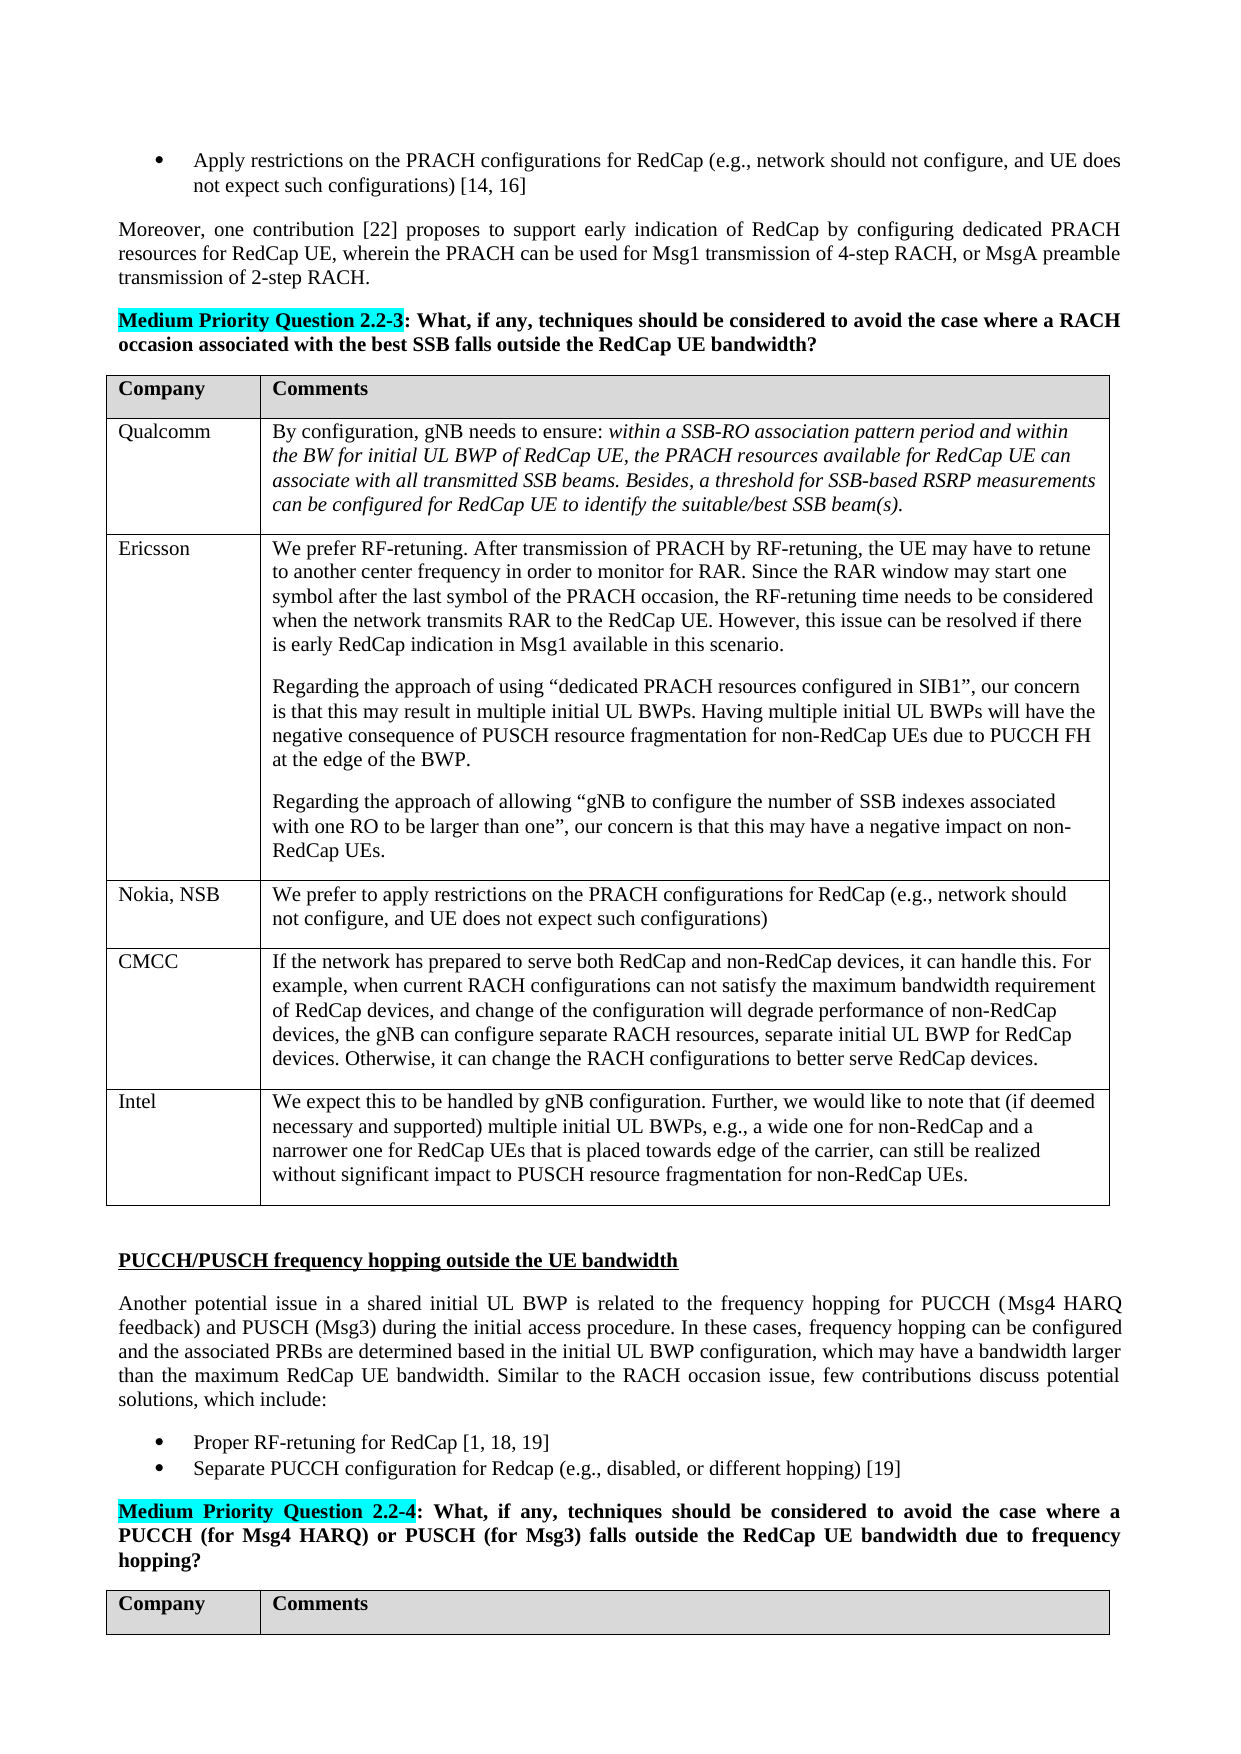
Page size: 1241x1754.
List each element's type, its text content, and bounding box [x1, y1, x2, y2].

list Apply restrictions on the PRACH configurations for RedCap (e.g., network should not configure, and UE does not expect such configurations) [14, 16] [156, 147, 1122, 197]
table_cell If the network has prepared to serve both RedCap and non-RedCap devices, it can handle this. For example, when current RACH configurations can not satisfy the maximum bandwidth requirement of RedCap devices, and change of the configuration will degrade performance of non-RedCap devices, the gNB can configure separate RACH resources, separate initial UL BWP for RedCap devices. Otherwise, it can change the RACH configurations to better serve RedCap devices. [261, 949, 1109, 1088]
list Separate PUCCH configuration for Redcap (e.g., disabled, or different hopping) [19] [156, 1455, 1122, 1479]
text Moreover, one contribution [22] proposes to support early indication of RedCap by configuring dedicated PRACH resources for RedCap UE, wherein the PRACH can be used for Msg1 transmission of 4-step RACH, or MsgA preamble transmission of 2-step RACH. [118, 217, 1122, 289]
table_header Comments [261, 1591, 1109, 1634]
table_cell We expect this to be handled by gNB configuration. Further, we would like to note that (if deemed necessary and supported) multiple initial UL BWPs, e.g., a wide one for non-RedCap and a narrower one for RedCap UEs that is placed towards edge of the carrier, can still be realized without significant impact to PUSCH resource fragmentation for non-RedCap UEs. [261, 1090, 1109, 1204]
table_cell Intel [107, 1090, 260, 1204]
table_cell We prefer RF-retuning. After transmission of PRACH by RF-retuning, the UE may have to retune to another center frequency in order to monitor for RAR. Since the RAR window may start one symbol after the last symbol of the PRACH occasion, the RF-retuning time needs to be considered when the network transmits RAR to the RedCap UE. However, this issue can be resolved if there is early RedCap indication in Msg1 available in this scenario. Regarding the approach of using “dedicated PRACH resources configured in SIB1”, our concern is that this may result in multiple initial UL BWPs. Having multiple initial UL BWPs will have the negative consequence of PUSCH resource fragmentation for non-RedCap UEs due to PUCCH FH at the edge of the BWP. Regarding the approach of allowing “gNB to configure the number of SSB indexes associated with one RO to be larger than one”, our concern is that this may have a negative impact on non-RedCap UEs. [261, 535, 1109, 880]
text PUCCH/PUSCH frequency hopping outside the UE bandwidth [118, 1248, 1122, 1272]
table_cell By configuration, gNB needs to ensure: within a SSB-RO association pattern period and within the BW for initial UL BWP of RedCap UE, the PRACH resources available for RedCap UE can associate with all transmitted SSB beams. Besides, a threshold for SSB-based RSRP measurements can be configured for RedCap UE to identify the suitable/best SSB beam(s). [261, 419, 1109, 534]
table_cell Ericsson [107, 535, 260, 880]
table_cell We prefer to apply restrictions on the PRACH configurations for RedCap (e.g., network should not configure, and UE does not expect such configurations) [261, 881, 1109, 948]
table_header Company [107, 1591, 260, 1634]
table_cell CMCC [107, 949, 260, 1088]
text Medium Priority Question 2.2-4: What, if any, techniques should be considered to avoid the case where a PUCCH (for Msg4 HARQ) or PUSCH (for Msg3) falls outside the RedCap UE bandwidth due to frequency hopping? [118, 1499, 1122, 1572]
table_header Company [107, 376, 260, 418]
table_cell Qualcomm [107, 419, 260, 534]
table_header Comments [261, 376, 1109, 418]
text Medium Priority Question 2.2-3: What, if any, techniques should be considered to avoid the case where a RACH occasion associated with the best SSB falls outside the RedCap UE bandwidth? [118, 308, 1122, 356]
list Proper RF-retuning for RedCap [1, 18, 19] [156, 1430, 1122, 1454]
table_cell Nokia, NSB [107, 881, 260, 948]
text Another potential issue in a shared initial UL BWP is related to the frequency hopping for PUCCH (Msg4 HARQ feedback) and PUSCH (Msg3) during the initial access procedure. In these cases, frequency hopping can be configured and the associated PRBs are determined based in the initial UL BWP configuration, which may have a bandwidth larger than the maximum RedCap UE bandwidth. Similar to the RACH occasion issue, few contributions discuss potential solutions, which include: [118, 1291, 1122, 1411]
